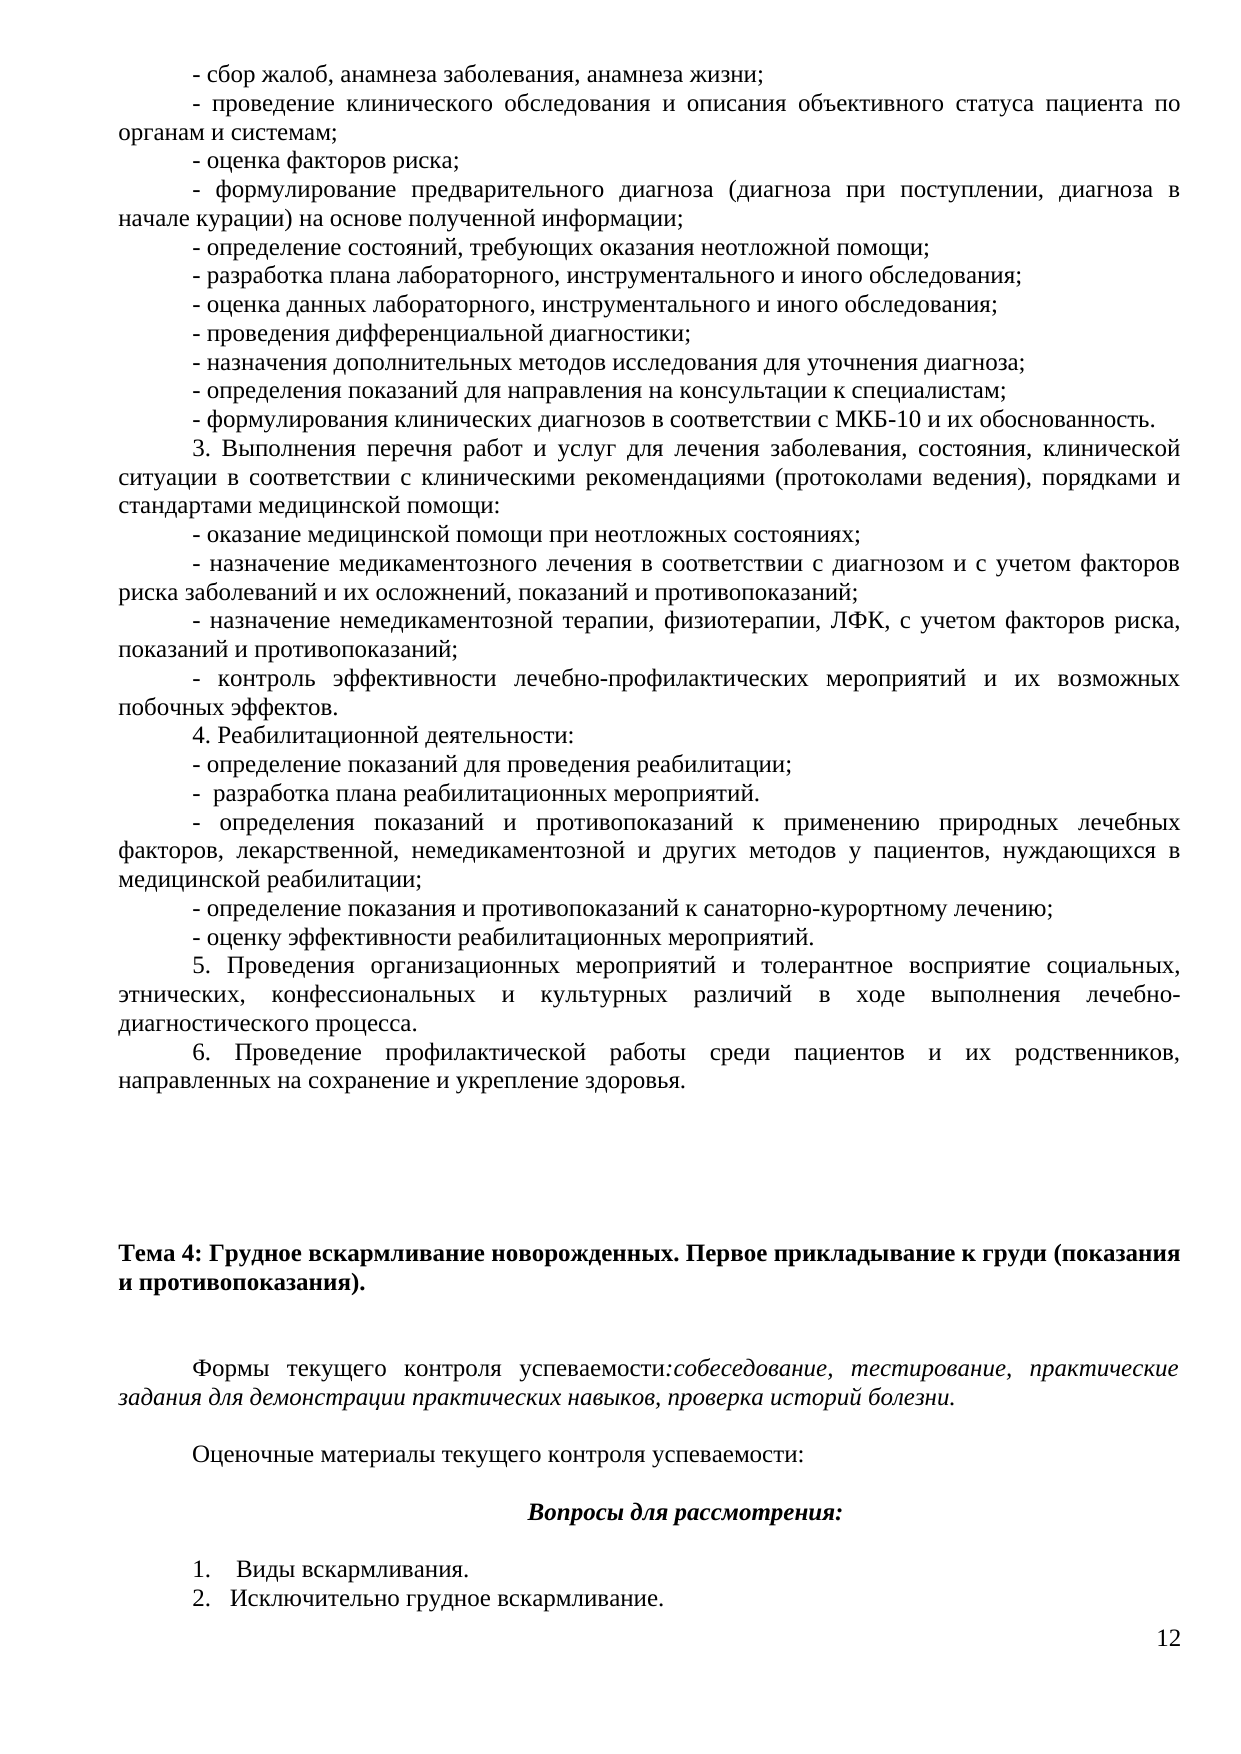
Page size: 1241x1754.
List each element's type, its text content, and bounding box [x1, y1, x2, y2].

text - формулирования клинических диагнозов в соответствии с МКБ-10 и их обоснованность. [118, 404, 1181, 433]
text - назначение немедикаментозной терапии, физиотерапии, ЛФК, с учетом факторов риска, показаний и противопоказаний; [118, 605, 1181, 663]
text - оценка факторов риска; [118, 145, 1181, 174]
text - разработка плана лабораторного, инструментального и иного обследования; [118, 260, 1181, 289]
text Оценочные материалы текущего контроля успеваемости: [118, 1439, 1181, 1468]
text - проведения дифференциальной диагностики; [118, 318, 1181, 347]
text - определение показаний для проведения реабилитации; [118, 749, 1181, 778]
text - назначения дополнительных методов исследования для уточнения диагноза; [118, 347, 1181, 375]
text 3. Выполнения перечня работ и услуг для лечения заболевания, состояния, клинической ситуации в соответствии с клиническими рекомендациями (протоколами ведения), порядками и стандартами медицинской помощи: [118, 433, 1181, 519]
text 6. Проведение профилактической работы среди пациентов и их родственников, направленных на сохранение и укрепление здоровья. [118, 1037, 1181, 1094]
text Вопросы для рассмотрения: [118, 1497, 1181, 1525]
text - определения показаний для направления на консультации к специалистам; [118, 375, 1181, 404]
text - контроль эффективности лечебно-профилактических мероприятий и их возможных побочных эффектов. [118, 663, 1181, 720]
text 5. Проведения организационных мероприятий и толерантное восприятие социальных, этнических, конфессиональных и культурных различий в ходе выполнения лечебно-диагностического процесса. [118, 950, 1181, 1037]
text - определение показания и противопоказаний к санаторно-курортному лечению; [118, 893, 1181, 922]
text - назначение медикаментозного лечения в соответствии с диагнозом и с учетом факторов риска заболеваний и их осложнений, показаний и противопоказаний; [118, 548, 1181, 605]
list Исключительно грудное вскармливание. [192, 1583, 1181, 1612]
text 4. Реабилитационной деятельности: [118, 720, 1181, 749]
text - разработка плана реабилитационных мероприятий. [118, 778, 1181, 807]
text - проведение клинического обследования и описания объективного статуса пациента по органам и системам; [118, 88, 1181, 145]
text - формулирование предварительного диагноза (диагноза при поступлении, диагноза в начале курации) на основе полученной информации; [118, 174, 1181, 232]
text Тема 4: Грудное вскармливание новорожденных. Первое прикладывание к груди (показания и противопоказания). [118, 1238, 1181, 1295]
text - сбор жалоб, анамнеза заболевания, анамнеза жизни; [118, 59, 1181, 88]
text - определение состояний, требующих оказания неотложной помощи; [118, 232, 1181, 260]
text Формы текущего контроля успеваемости:собеседование, тестирование, практические задания для демонстрации практических навыков, проверка историй болезни. [118, 1353, 1181, 1410]
text - оценку эффективности реабилитационных мероприятий. [118, 922, 1181, 950]
text - определения показаний и противопоказаний к применению природных лечебных факторов, лекарственной, немедикаментозной и других методов у пациентов, нуждающихся в медицинской реабилитации; [118, 807, 1181, 893]
list Виды вскармливания. [192, 1554, 1181, 1583]
text - оценка данных лабораторного, инструментального и иного обследования; [118, 289, 1181, 318]
text - оказание медицинской помощи при неотложных состояниях; [118, 519, 1181, 548]
